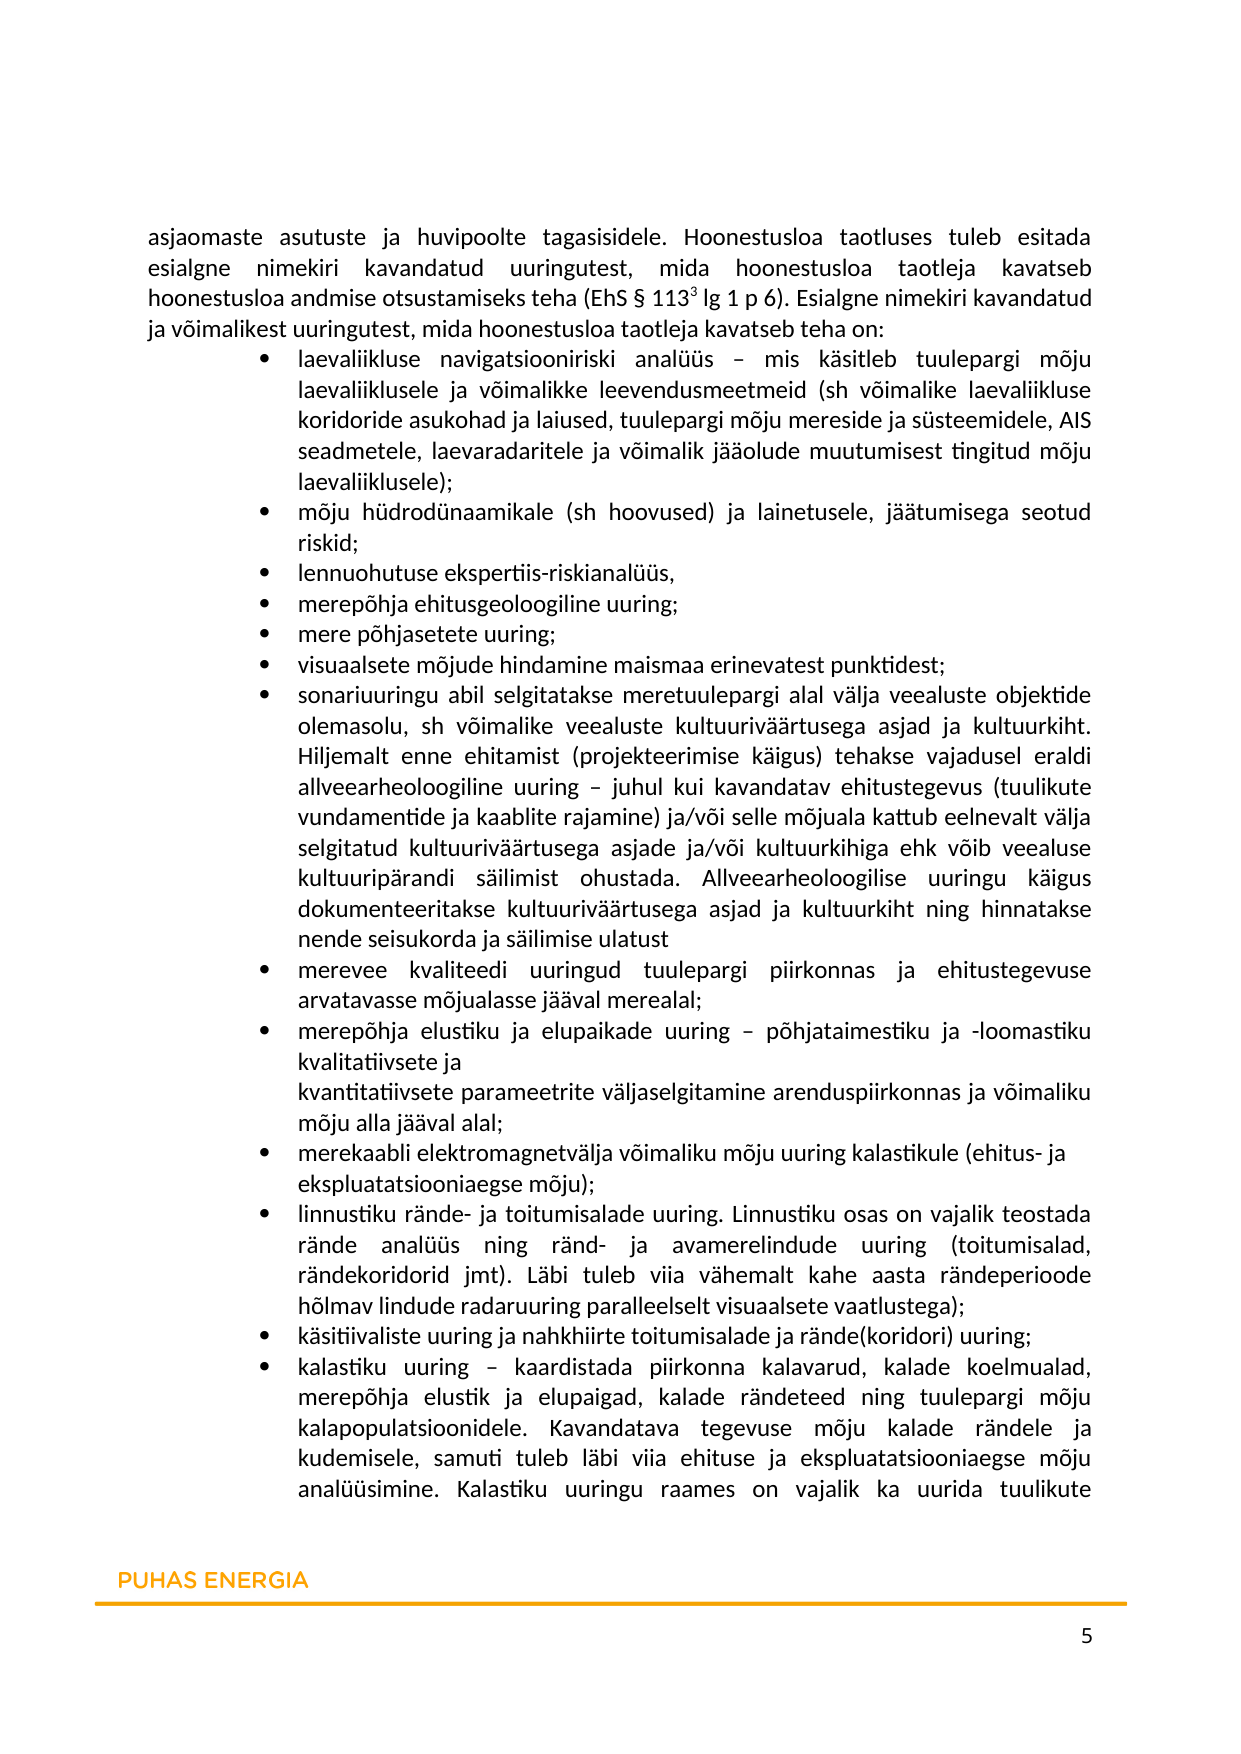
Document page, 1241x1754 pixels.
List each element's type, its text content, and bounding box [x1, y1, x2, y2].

list ekspluatatsiooniaegse mõju); [298, 1168, 1093, 1198]
list merepõhja ehitusgeoloogiline uuring; [260, 588, 1093, 618]
list mere põhjasetete uuring; [260, 618, 1093, 649]
list merekaabli elektromagnetvälja võimaliku mõju uuring kalastikule (ehitus- ja [260, 1137, 1093, 1168]
list mõju hüdrodünaamikale (sh hoovused) ja lainetusele, jäätumisega seotud riskid; [260, 496, 1093, 557]
list merepõhja elustiku ja elupaikade uuring – põhjataimestiku ja -loomastiku kvalitatiivsete ja [260, 1015, 1093, 1076]
list linnustiku rände- ja toitumisalade uuring. Linnustiku osas on vajalik teostada rände analüüs ning ränd- ja avamerelindude uuring (toitumisalad, rändekoridorid jmt). Läbi tuleb viia vähemalt kahe aasta rändeperioode hõlmav lindude radaruuring paralleelselt visuaalsete vaatlustega); [260, 1198, 1093, 1320]
list visuaalsete mõjude hindamine maismaa erinevatest punktidest; [260, 649, 1093, 679]
list laevaliikluse navigatsiooniriski analüüs – mis käsitleb tuulepargi mõju laevaliiklusele ja võimalikke leevendusmeetmeid (sh võimalike laevaliikluse koridoride asukohad ja laiused, tuulepargi mõju mereside ja süsteemidele, AIS seadmetele, laevaradaritele ja võimalik jääolude muutumisest tingitud mõju laevaliiklusele); [260, 344, 1093, 496]
list merevee kvaliteedi uuringud tuulepargi piirkonnas ja ehitustegevuse arvatavasse mõjualasse jääval merealal; [260, 954, 1093, 1015]
list sonariuuringu abil selgitatakse meretuulepargi alal välja veealuste objektide olemasolu, sh võimalike veealuste kultuuriväärtusega asjad ja kultuurkiht. Hiljemalt enne ehitamist (projekteerimise käigus) tehakse vajadusel eraldi allveearheoloogiline uuring – juhul kui kavandatav ehitustegevus (tuulikute vundamentide ja kaablite rajamine) ja/või selle mõjuala kattub eelnevalt välja selgitatud kultuuriväärtusega asjade ja/või kultuurkihiga ehk võib veealuse kultuuripärandi säilimist ohustada. Allveearheoloogilise uuringu käigus dokumenteeritakse kultuuriväärtusega asjad ja kultuurkiht ning hinnatakse nende seisukorda ja säilimise ulatust [260, 679, 1093, 954]
list lennuohutuse ekspertiis-riskianalüüs, [260, 557, 1093, 588]
picture [94, 1571, 1128, 1677]
list käsitiivaliste uuring ja nahkhiirte toitumisalade ja rände(koridori) uuring; [260, 1320, 1093, 1351]
list kvantitatiivsete parameetrite väljaselgitamine arenduspiirkonnas ja võimaliku mõju alla jääval alal; [298, 1076, 1093, 1137]
